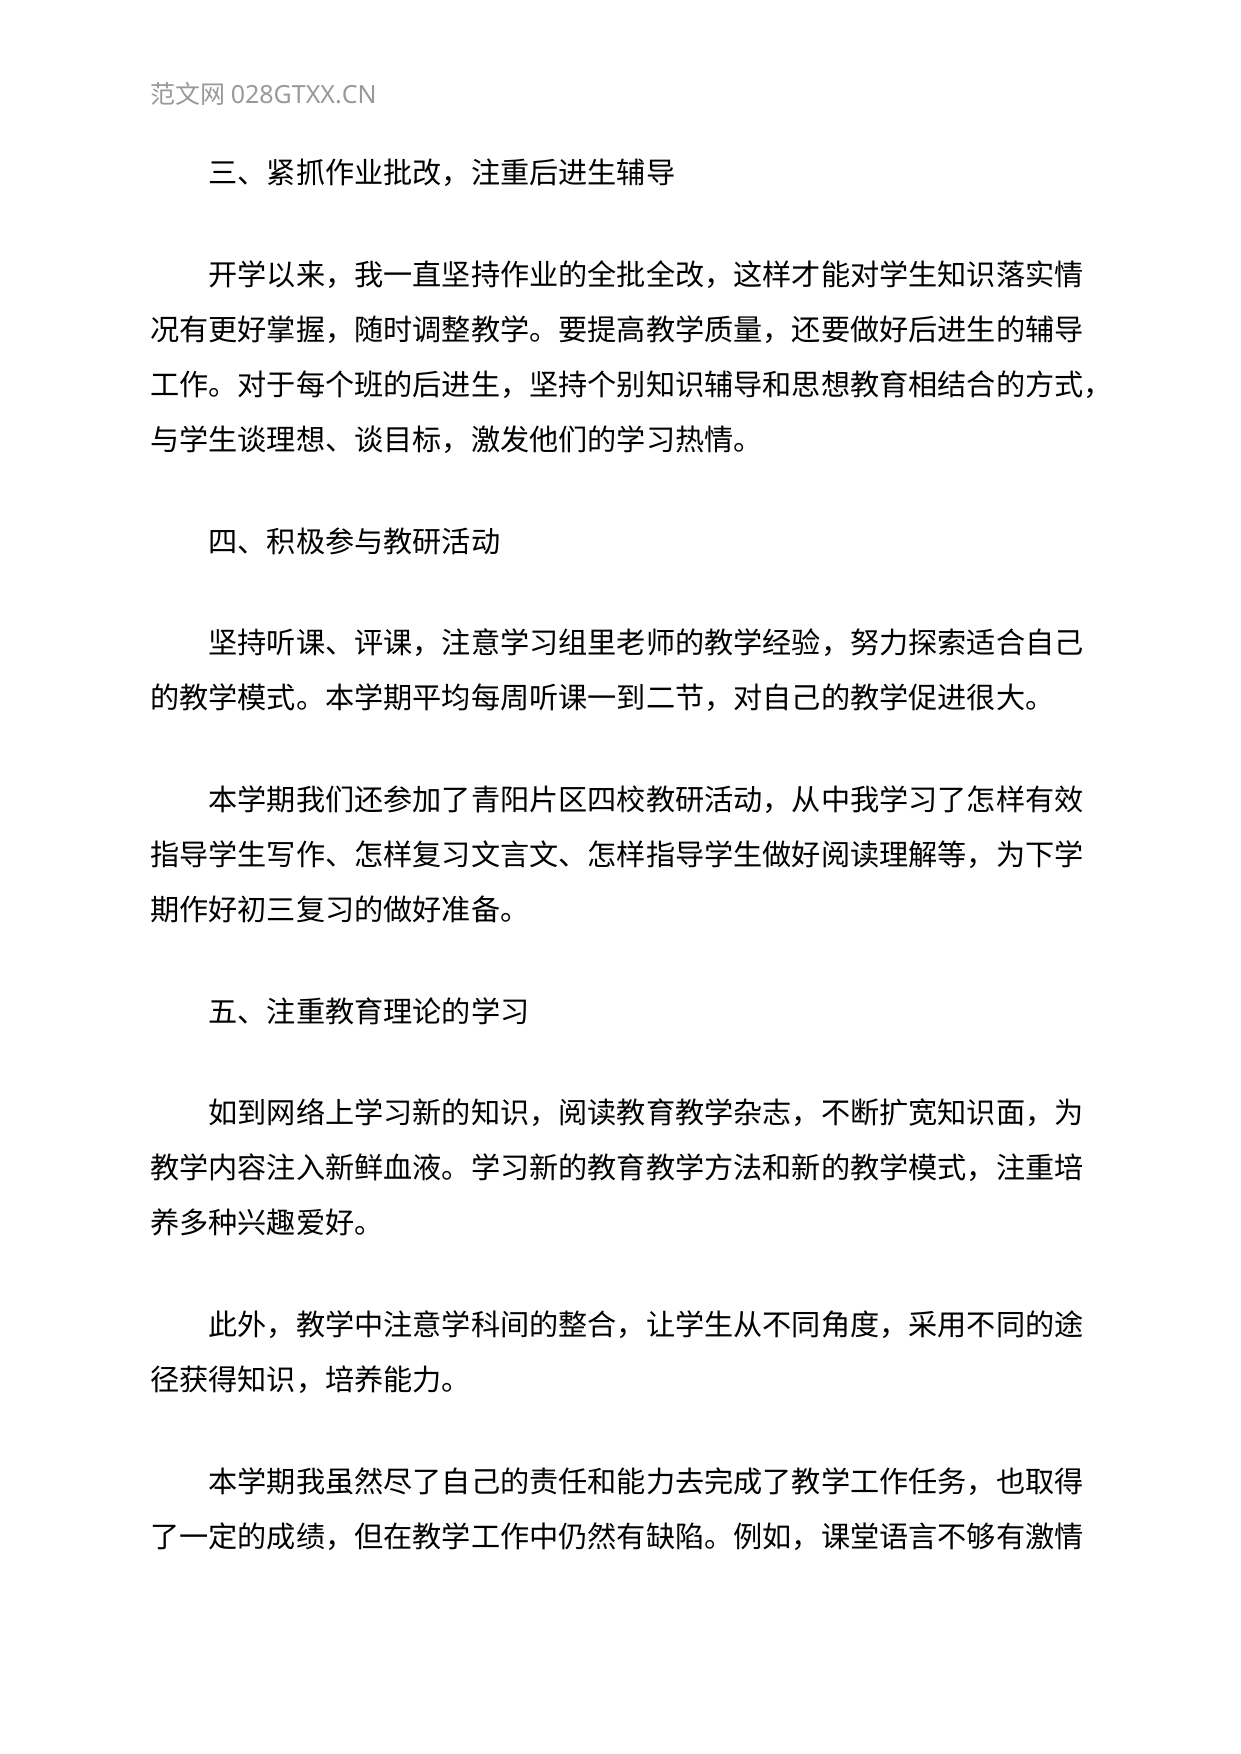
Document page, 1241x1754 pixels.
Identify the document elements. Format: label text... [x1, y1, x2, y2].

text 本学期我们还参加了青阳片区四校教研活动，从中我学习了怎样有效指导学生写作、怎样复习文言文、怎样指导学生做好阅读理解等，为下学期作好初三复习的做好准备。 [150, 777, 1090, 929]
text 开学以来，我一直坚持作业的全批全改，这样才能对学生知识落实情况有更好掌握，随时调整教学。要提高教学质量，还要做好后进生的辅导工作。对于每个班的后进生，坚持个别知识辅导和思想教育相结合的方式，与学生谈理想、谈目标，激发他们的学习热情。 [150, 252, 1090, 459]
text 坚持听课、评课，注意学习组里老师的教学经验，努力探索适合自己的教学模式。本学期平均每周听课一到二节，对自己的教学促进很大。 [150, 620, 1090, 717]
text 此外，教学中注意学科间的整合，让学生从不同角度，采用不同的途径获得知识，培养能力。 [150, 1302, 1090, 1399]
text 四、积极参与教研活动 [150, 518, 1090, 561]
text 三、紧抓作业批改，注重后进生辅导 [150, 150, 1090, 192]
text 如到网络上学习新的知识，阅读教育教学杂志，不断扩宽知识面，为教学内容注入新鲜血液。学习新的教育教学方法和新的教学模式，注重培养多种兴趣爱好。 [150, 1090, 1090, 1242]
text 五、注重教育理论的学习 [150, 988, 1090, 1031]
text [150, 1458, 1090, 1555]
